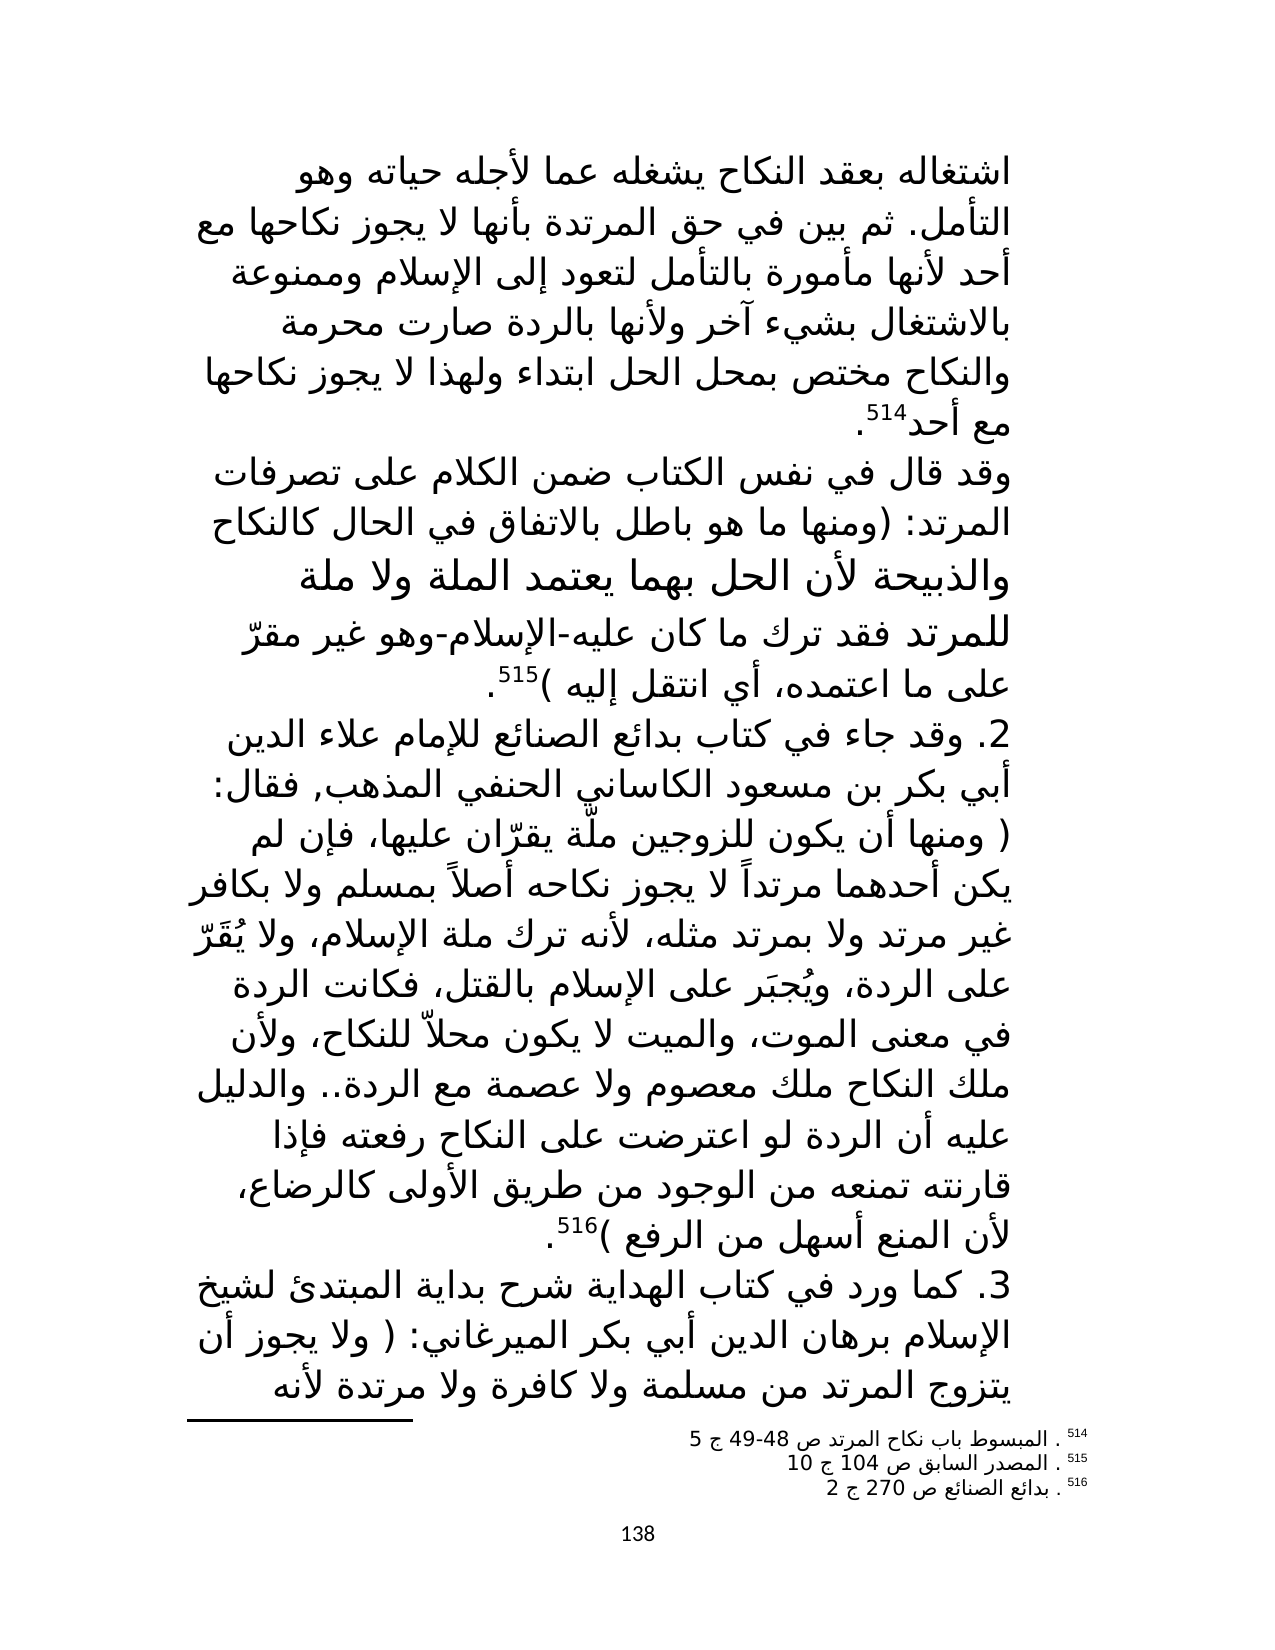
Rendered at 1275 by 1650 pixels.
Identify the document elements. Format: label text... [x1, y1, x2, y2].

list وقد قال في نفس الكتاب ضمن الكلام على تصرفات المرتد: (ومنها ما هو باطل بالاتفاق في الحال كالنكاح والذبيحة لأن الحل بهما يعتمد الملة ولا ملة للمرتد فقد ترك ما كان عليه-الإسلام-وهو غير مقرّ على ما اعتمده، أي انتقل إليه ). [187, 451, 1012, 706]
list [187, 1263, 1012, 1407]
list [187, 150, 1012, 444]
list 2. وقد جاء في كتاب بدائع الصنائع للإمام علاء الدين أبي بكر بن مسعود الكاساني الحنفي المذهب, فقال: ( ومنها أن يكون للزوجين ملّة يقرّان عليها، فإن لم يكن أحدهما مرتداً لا يجوز نكاحه أصلاً بمسلم ولا بكافر غير مرتد ولا بمرتد مثله، لأنه ترك ملة الإسلام، ولا يُقَرّ على الردة، ويُجبَر على الإسلام بالقتل، فكانت الردة في معنى الموت، والميت لا يكون محلاّ للنكاح، ولأن ملك النكاح ملك معصوم ولا عصمة مع الردة.. والدليل عليه أن الردة لو اعترضت على النكاح رفعته فإذا قارنته تمنعه من الوجود من طريق الأولى كالرضاع، لأن المنع أسهل من الرفع ). [187, 712, 1012, 1257]
